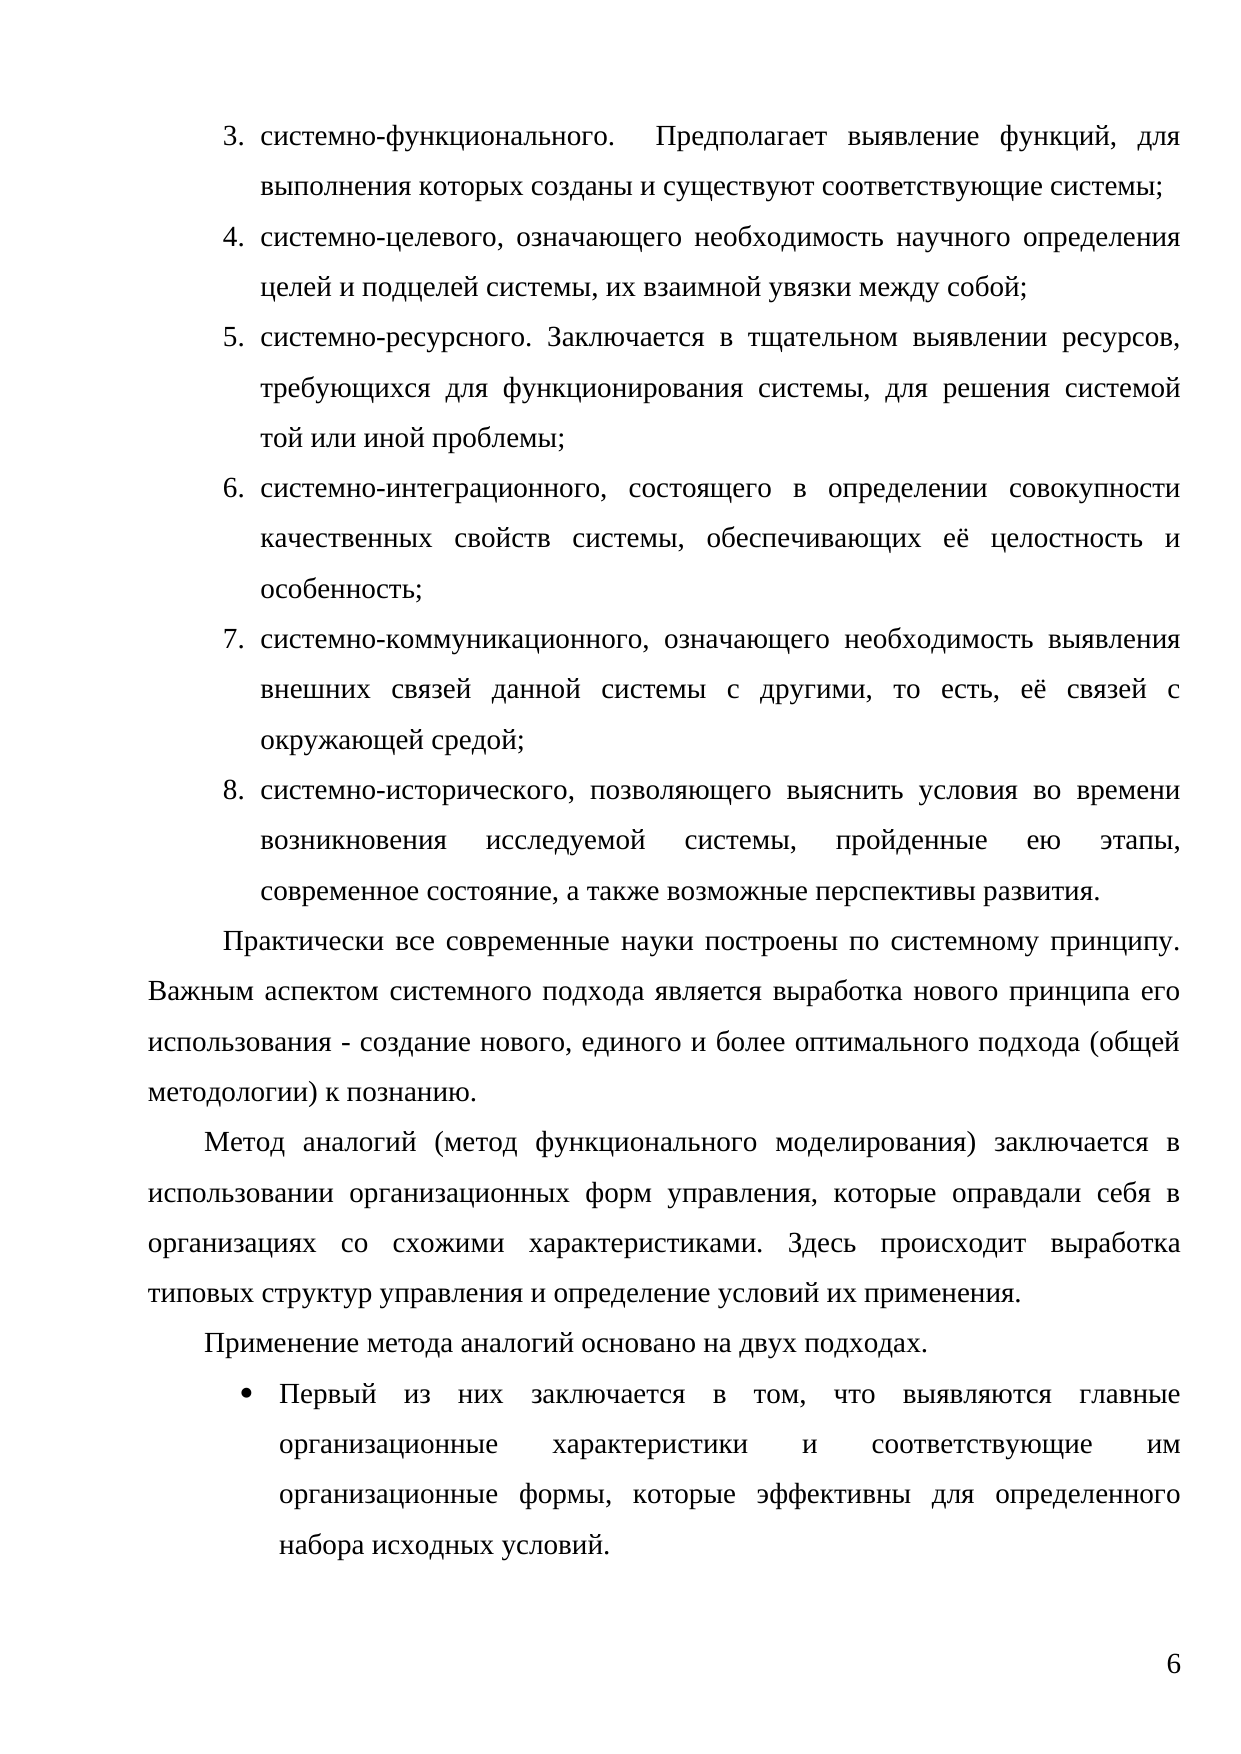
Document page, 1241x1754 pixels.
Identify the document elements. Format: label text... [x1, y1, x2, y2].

list Первый из них заключается в том, что выявляются главные организационные характеристики и соответствующие им организационные формы, которые эффективны для определенного набора исходных условий. [241, 1376, 1181, 1561]
text Метод аналогий (метод функционального моделирования) заключается в использовании организационных форм управления, которые оправдали себя в организациях со схожими характеристиками. Здесь происходит выработка типовых структур управления и определение условий их применения. [148, 1124, 1181, 1309]
text Применение метода аналогий основано на двух подходах. [148, 1326, 1181, 1359]
text Практически все современные науки построены по системному принципу. Важным аспектом системного подхода является выработка нового принципа его использования - создание нового, единого и более оптимального подхода (общей методологии) к познанию. [148, 923, 1181, 1108]
list системно-функционального. Предполагает выявление функций, для выполнения которых созданы и существуют соответствующие системы; [223, 118, 1181, 202]
list системно-ресурсного. Заключается в тщательном выявлении ресурсов, требующихся для функционирования системы, для решения системой той или иной проблемы; [223, 319, 1181, 453]
list системно-коммуникационного, означающего необходимость выявления внешних связей данной системы с другими, то есть, её связей с окружающей средой; [223, 621, 1181, 755]
list системно-исторического, позволяющего выяснить условия во времени возникновения исследуемой системы, пройденные ею этапы, современное состояние, а также возможные перспективы развития. [223, 772, 1181, 906]
list системно-интеграционного, состоящего в определении совокупности качественных свойств системы, обеспечивающих её целостность и особенность; [223, 470, 1181, 604]
list системно-целевого, означающего необходимость научного определения целей и подцелей системы, их взаимной увязки между собой; [223, 219, 1181, 303]
